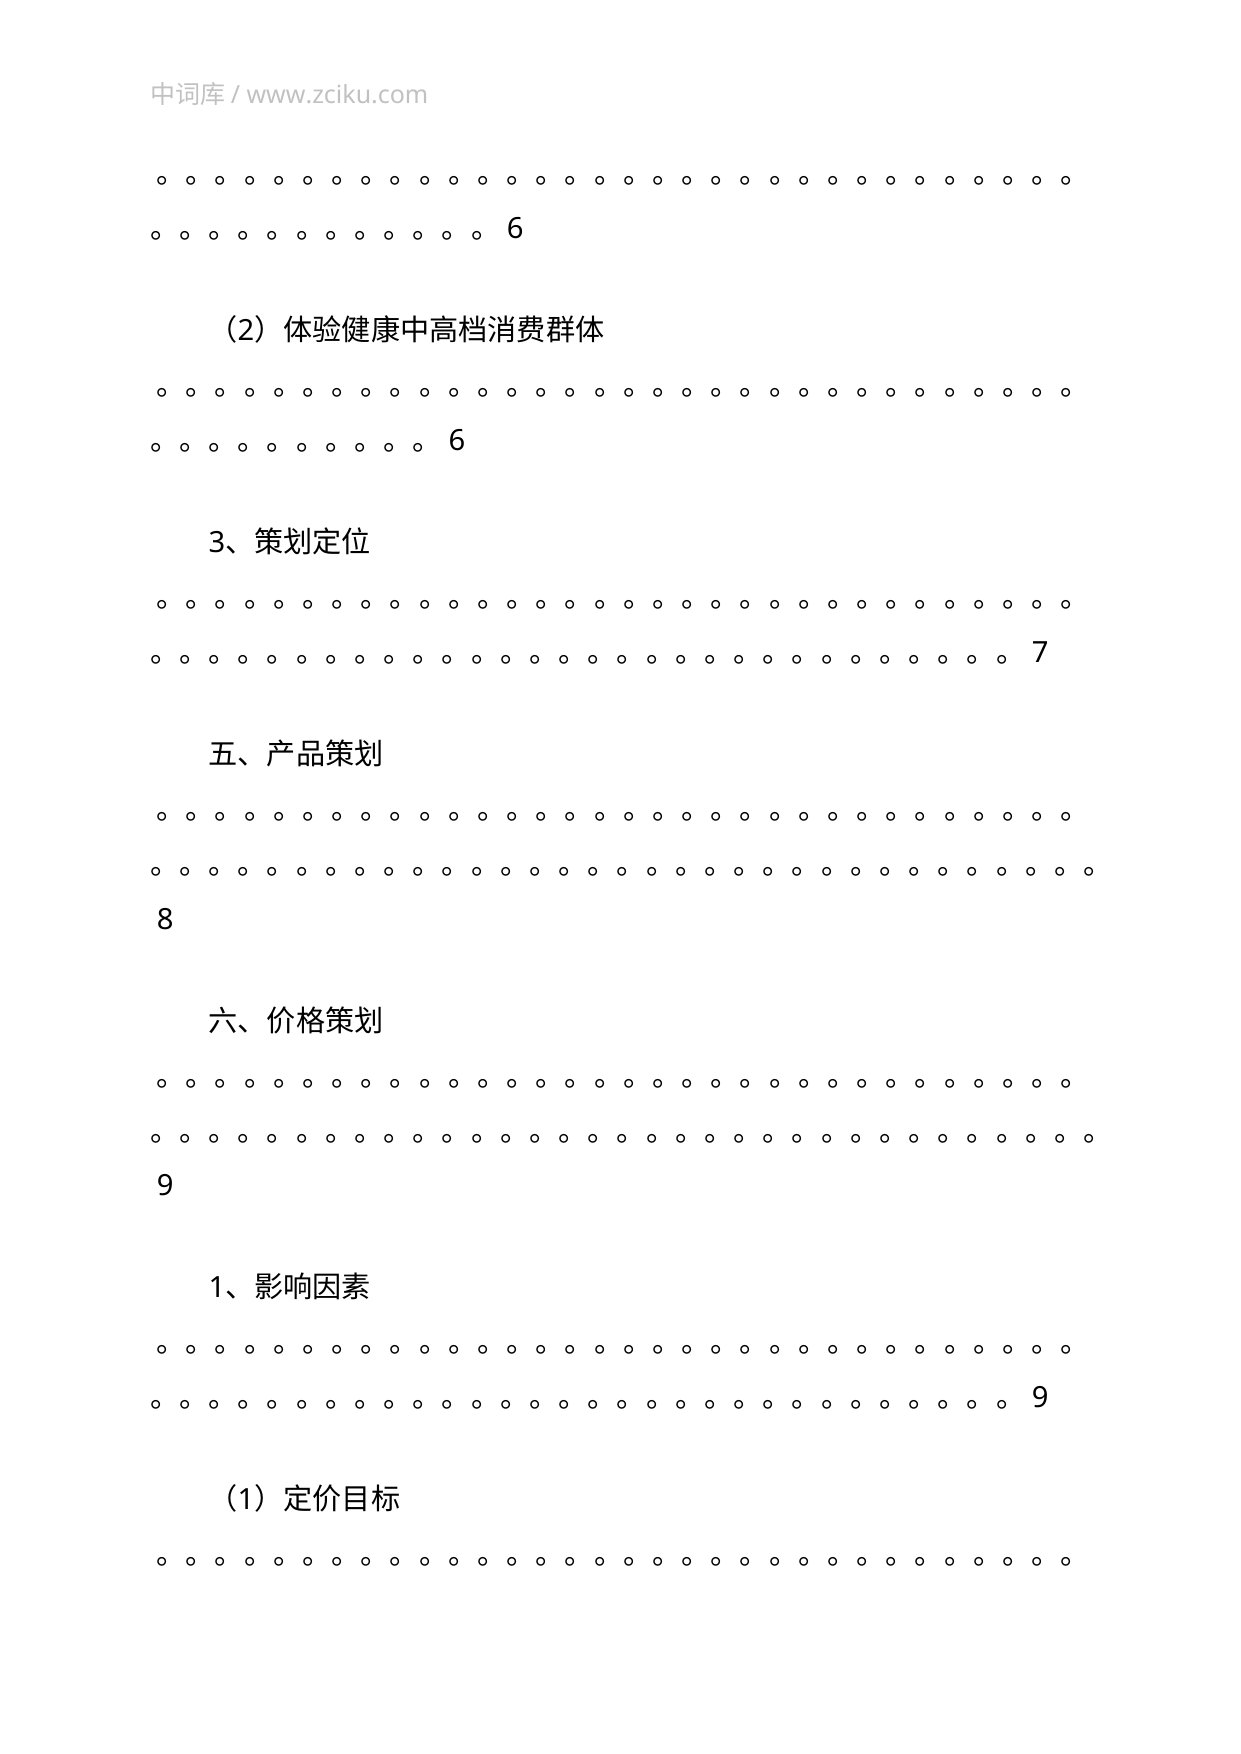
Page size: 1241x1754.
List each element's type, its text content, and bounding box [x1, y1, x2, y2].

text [150, 150, 1090, 247]
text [150, 1476, 1090, 1573]
text 3、策划定位 。。。。。。。。。。。。。。。。。。。。。。。。。。。。。。。。。。。。。。。。。。。。。。。。。。。。。。。。。。。。。。 7 [150, 519, 1090, 671]
text 1、影响因素 。。。。。。。。。。。。。。。。。。。。。。。。。。。。。。。。。。。。。。。。。。。。。。。。。。。。。。。。。。。。。。 9 [150, 1264, 1090, 1416]
text 五、产品策划 。。。。。。。。。。。。。。。。。。。。。。。。。。。。。。。。。。。。。。。。。。。。。。。。。。。。。。。。。。。。。。。。。 8 [150, 731, 1090, 938]
text （2）体验健康中高档消费群体 。。。。。。。。。。。。。。。。。。。。。。。。。。。。。。。。。。。。。。。。。。 6 [150, 307, 1090, 459]
text 六、价格策划 。。。。。。。。。。。。。。。。。。。。。。。。。。。。。。。。。。。。。。。。。。。。。。。。。。。。。。。。。。。。。。。。。 9 [150, 997, 1090, 1204]
